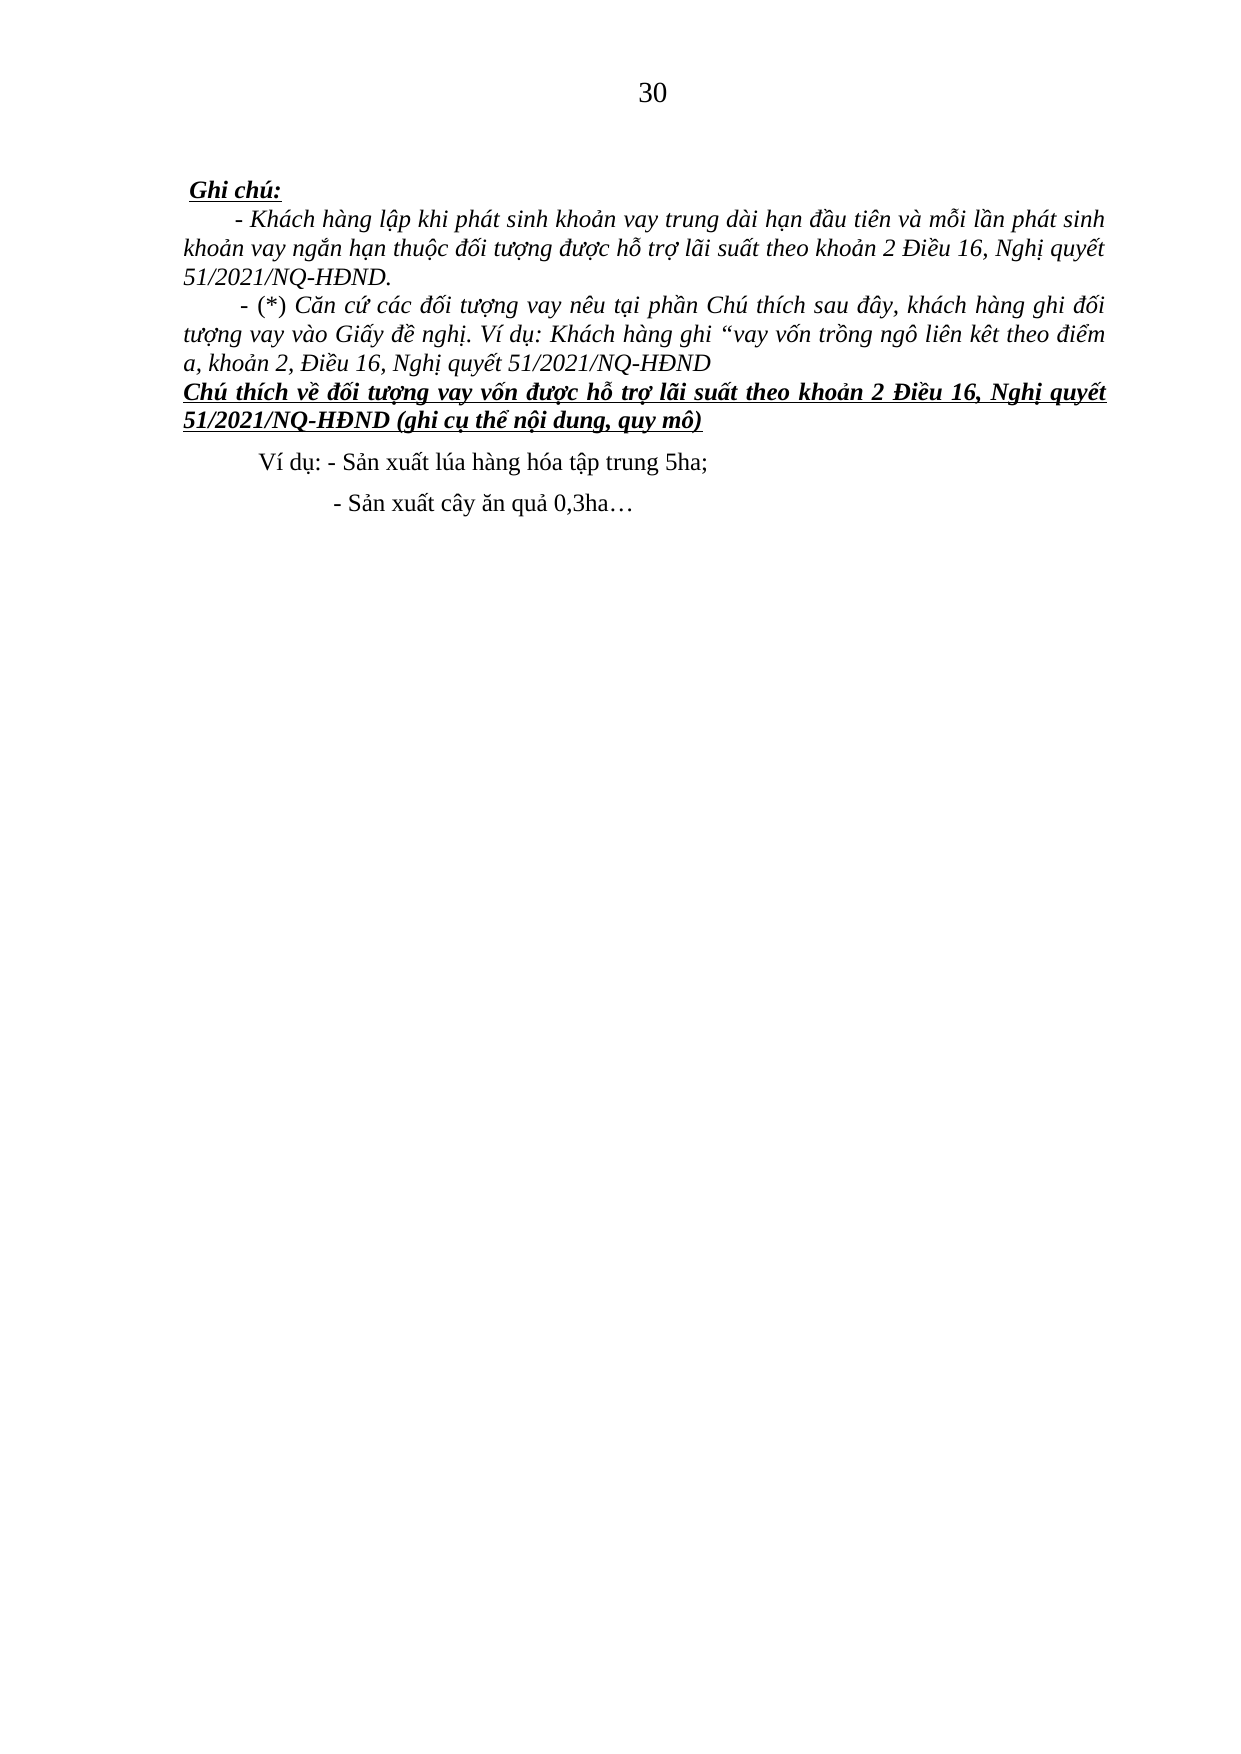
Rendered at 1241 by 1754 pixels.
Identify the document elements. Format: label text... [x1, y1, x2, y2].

text Ghi chú: [183, 176, 1107, 204]
text - Khách hàng lập khi phát sinh khoản vay trung dài hạn đầu tiên và mỗi lần phát sinh khoản vay ngắn hạn thuộc đối tượng được hỗ trợ lãi suất theo khoản 2 Điều 16, Nghị quyết 51/2021/NQ-HĐND. [183, 204, 1107, 291]
text Chú thích về đối tượng vay vốn được hỗ trợ lãi suất theo khoản 2 Điều 16, Nghị quyết 51/2021/NQ-HĐND (ghi cụ thể nội dung, quy mô) [183, 377, 1107, 402]
text - Sản xuất cây ăn quả 0,3ha… [258, 488, 1122, 517]
text Chú thích về đối tượng vay vốn được hỗ trợ lãi suất theo khoản 2 Điều 16, Nghị quyết 51/2021/NQ-HĐND (ghi cụ thể nội dung, quy mô) [183, 403, 1107, 434]
text - (*) Căn cứ các đối tượng vay nêu tại phần Chú thích sau đây, khách hàng ghi đối tượng vay vào Giấy đề nghị. Ví dụ: Khách hàng ghi “vay vốn trồng ngô liên kêt theo điểm a, khoản 2, Điều 16, Nghị quyết 51/2021/NQ-HĐND [183, 291, 1107, 377]
text Ví dụ: - Sản xuất lúa hàng hóa tập trung 5ha; [183, 447, 1122, 476]
